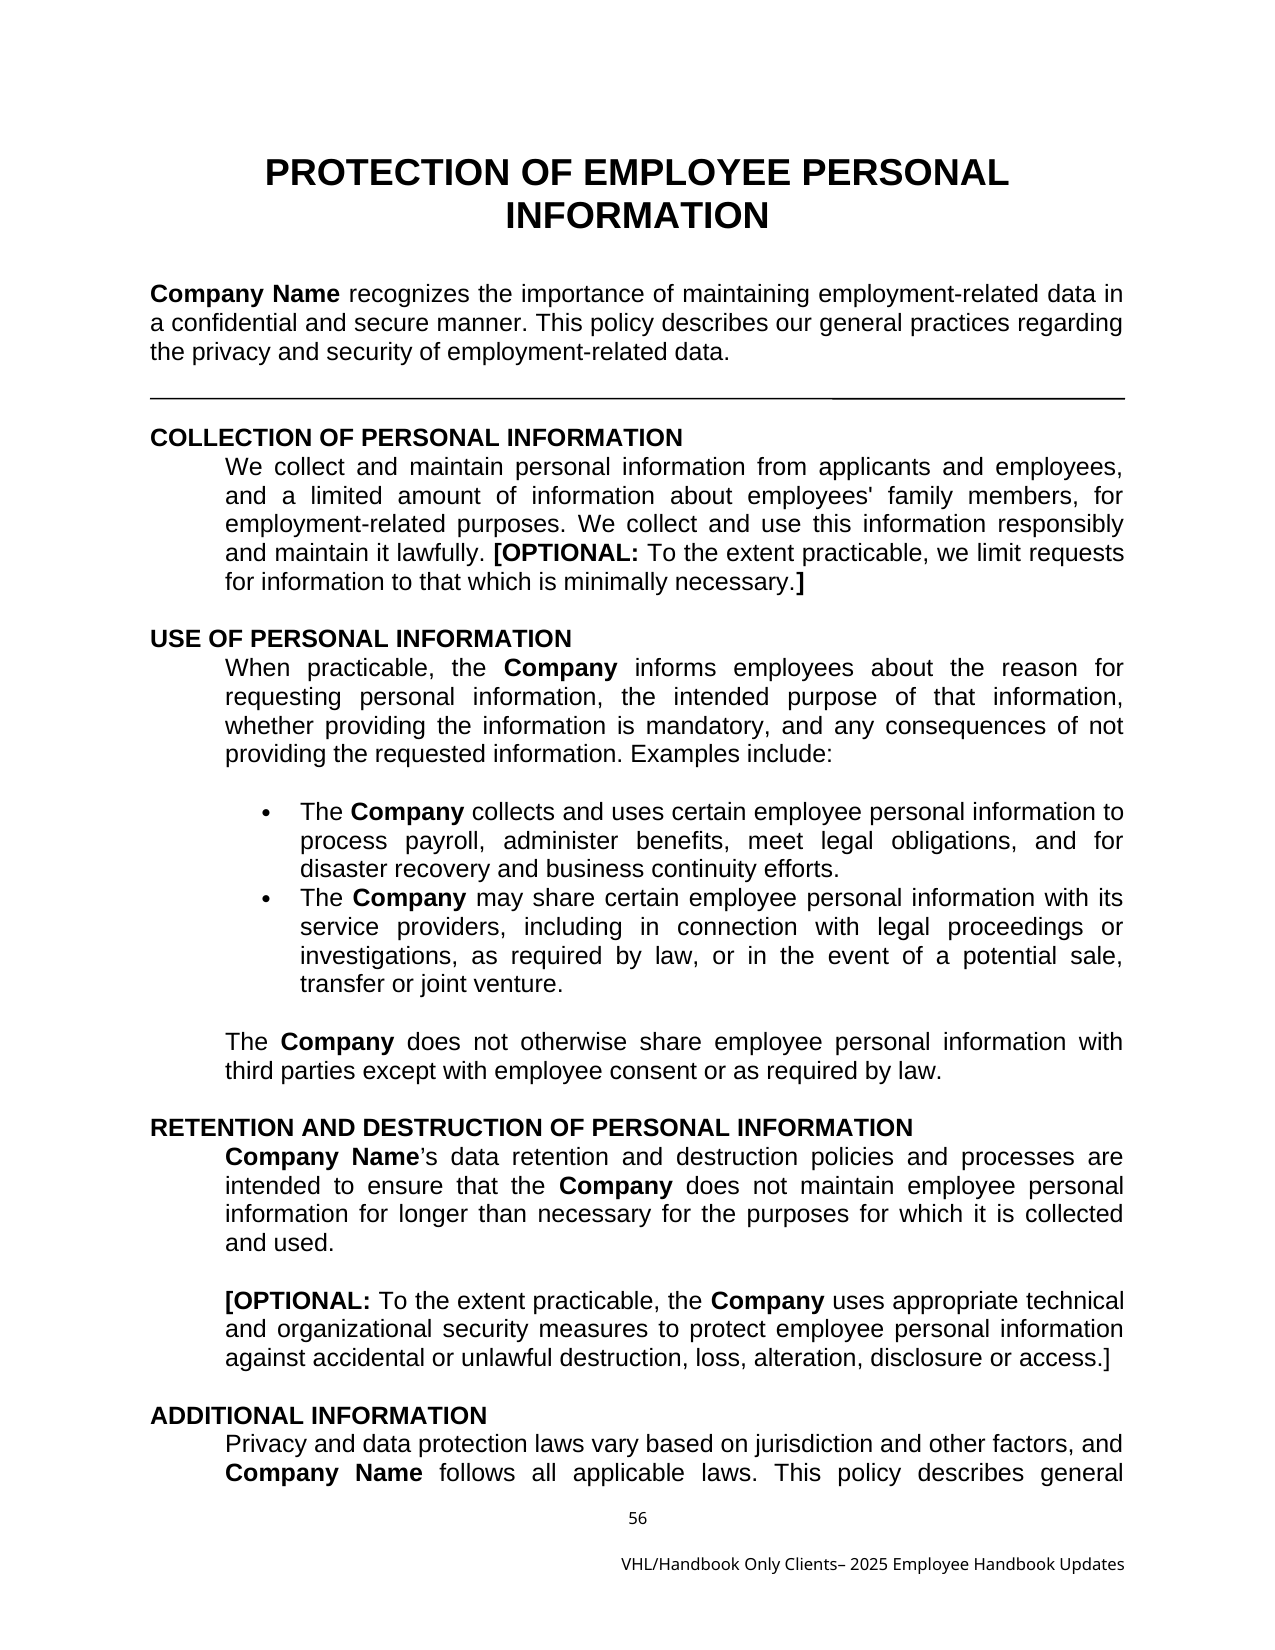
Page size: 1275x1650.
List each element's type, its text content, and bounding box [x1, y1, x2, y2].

text ADDITIONAL INFORMATION [150, 1401, 1125, 1429]
text We collect and maintain personal information from applicants and employees, and a limited amount of information about employees' family members, for employment-related purposes. We collect and use this information responsibly and maintain it lawfully. [OPTIONAL: To the extent practicable, we limit requests for information to that which is minimally necessary.] [225, 452, 1125, 596]
text Company Name’s data retention and destruction policies and processes are intended to ensure that the Company does not maintain employee personal information for longer than necessary for the purposes for which it is collected and used. [225, 1142, 1125, 1257]
text Company Name recognizes the importance of maintaining employment-related data in a confidential and secure manner. This policy describes our general practices regarding the privacy and security of employment-related data. [150, 279, 1125, 366]
text [OPTIONAL: To the extent practicable, the Company uses appropriate technical and organizational security measures to protect employee personal information against accidental or unlawful destruction, loss, alteration, disclosure or access.] [225, 1286, 1125, 1372]
text COLLECTION OF PERSONAL INFORMATION [150, 423, 1125, 452]
text USE OF PERSONAL INFORMATION [150, 624, 1125, 653]
subtitle PROTECTION OF EMPLOYEE PERSONAL INFORMATION [150, 150, 1125, 236]
text The Company does not otherwise share employee personal information with third parties except with employee consent or as required by law. [225, 1027, 1125, 1084]
text When practicable, the Company informs employees about the reason for requesting personal information, the intended purpose of that information, whether providing the information is mandatory, and any consequences of not providing the requested information. Examples include: [225, 653, 1125, 768]
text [225, 1429, 1125, 1487]
text RETENTION AND DESTRUCTION OF PERSONAL INFORMATION [150, 1113, 1125, 1142]
list The Company collects and uses certain employee personal information to process payroll, administer benefits, meet legal obligations, and for disaster recovery and business continuity efforts. [262, 797, 1125, 883]
list The Company may share certain employee personal information with its service providers, including in connection with legal proceedings or investigations, as required by law, or in the event of a potential sale, transfer or joint venture. [262, 883, 1125, 998]
